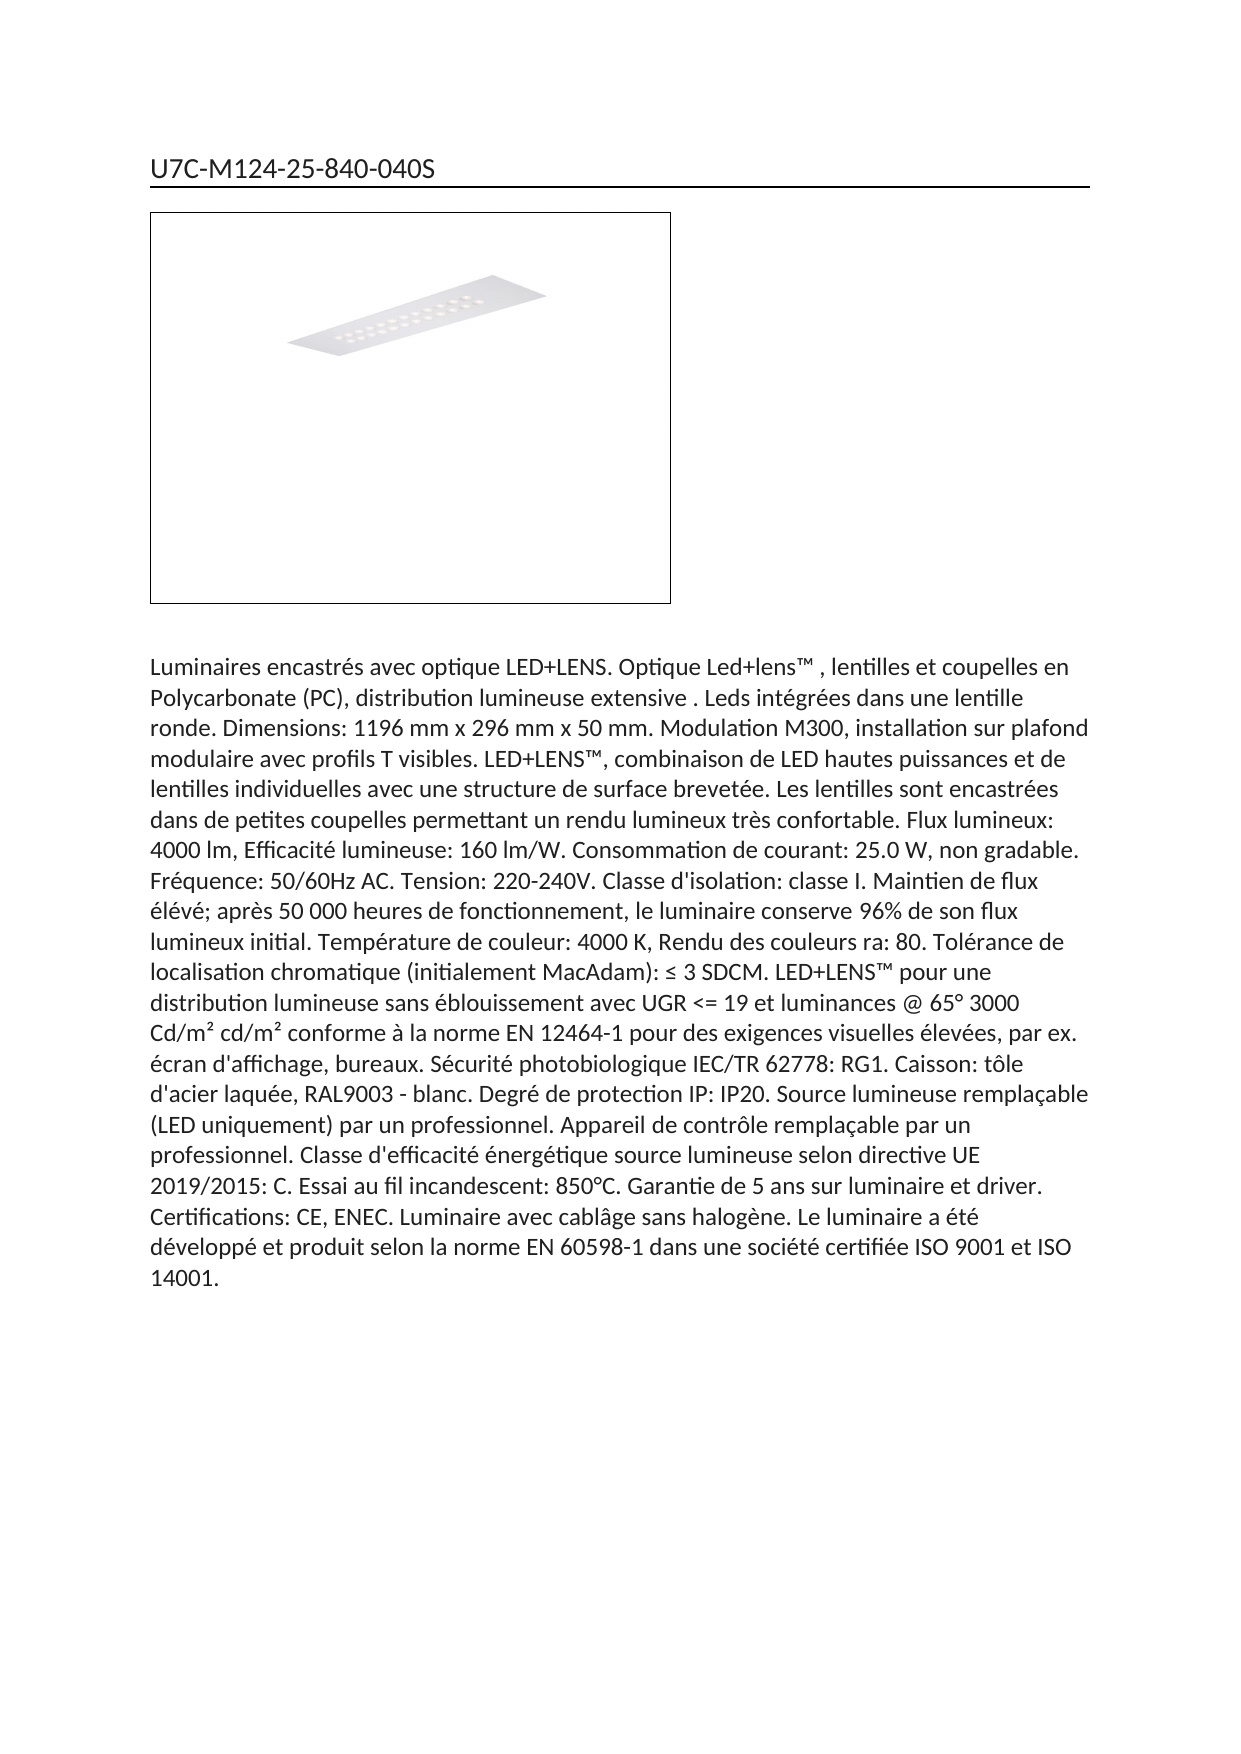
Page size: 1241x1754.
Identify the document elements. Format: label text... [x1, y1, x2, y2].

text U7C-M124-25-840-040S [150, 150, 1090, 186]
picture [151, 213, 670, 603]
text Luminaires encastrés avec optique LED+LENS. Optique Led+lens™ , lentilles et coupelles en Polycarbonate (PC), distribution lumineuse extensive . Leds intégrées dans une lentille ronde. Dimensions: 1196 mm x 296 mm x 50 mm. Modulation M300, installation sur plafond modulaire avec profils T visibles. LED+LENS™, combinaison de LED hautes puissances et de lentilles individuelles avec une structure de surface brevetée. Les lentilles sont encastrées dans de petites coupelles permettant un rendu lumineux très confortable. Flux lumineux: 4000 lm, Efficacité lumineuse: 160 lm/W. Consommation de courant: 25.0 W, non gradable. Fréquence: 50/60Hz AC. Tension: 220-240V. Classe d'isolation: classe I. Maintien de flux élévé; après 50 000 heures de fonctionnement, le luminaire conserve 96% de son flux lumineux initial. Température de couleur: 4000 K, Rendu des couleurs ra: 80. Tolérance de localisation chromatique (initialement MacAdam): ≤ 3 SDCM. LED+LENS™ pour une distribution lumineuse sans éblouissement avec UGR <= 19 et luminances @ 65° 3000 Cd/m² cd/m² conforme à la norme EN 12464-1 pour des exigences visuelles élevées, par ex. écran d'affichage, bureaux. Sécurité photobiologique IEC/TR 62778: RG1. Caisson: tôle d'acier laquée, RAL9003 - blanc. Degré de protection IP: IP20. Source lumineuse remplaçable (LED uniquement) par un professionnel. Appareil de contrôle remplaçable par un professionnel. Classe d'efficacité énergétique source lumineuse selon directive UE 2019/2015: C. Essai au fil incandescent: 850°C. Garantie de 5 ans sur luminaire et driver. Certifications: CE, ENEC. Luminaire avec cablâge sans halogène. Le luminaire a été développé et produit selon la norme EN 60598-1 dans une société certifiée ISO 9001 et ISO 14001. [150, 651, 1090, 1292]
